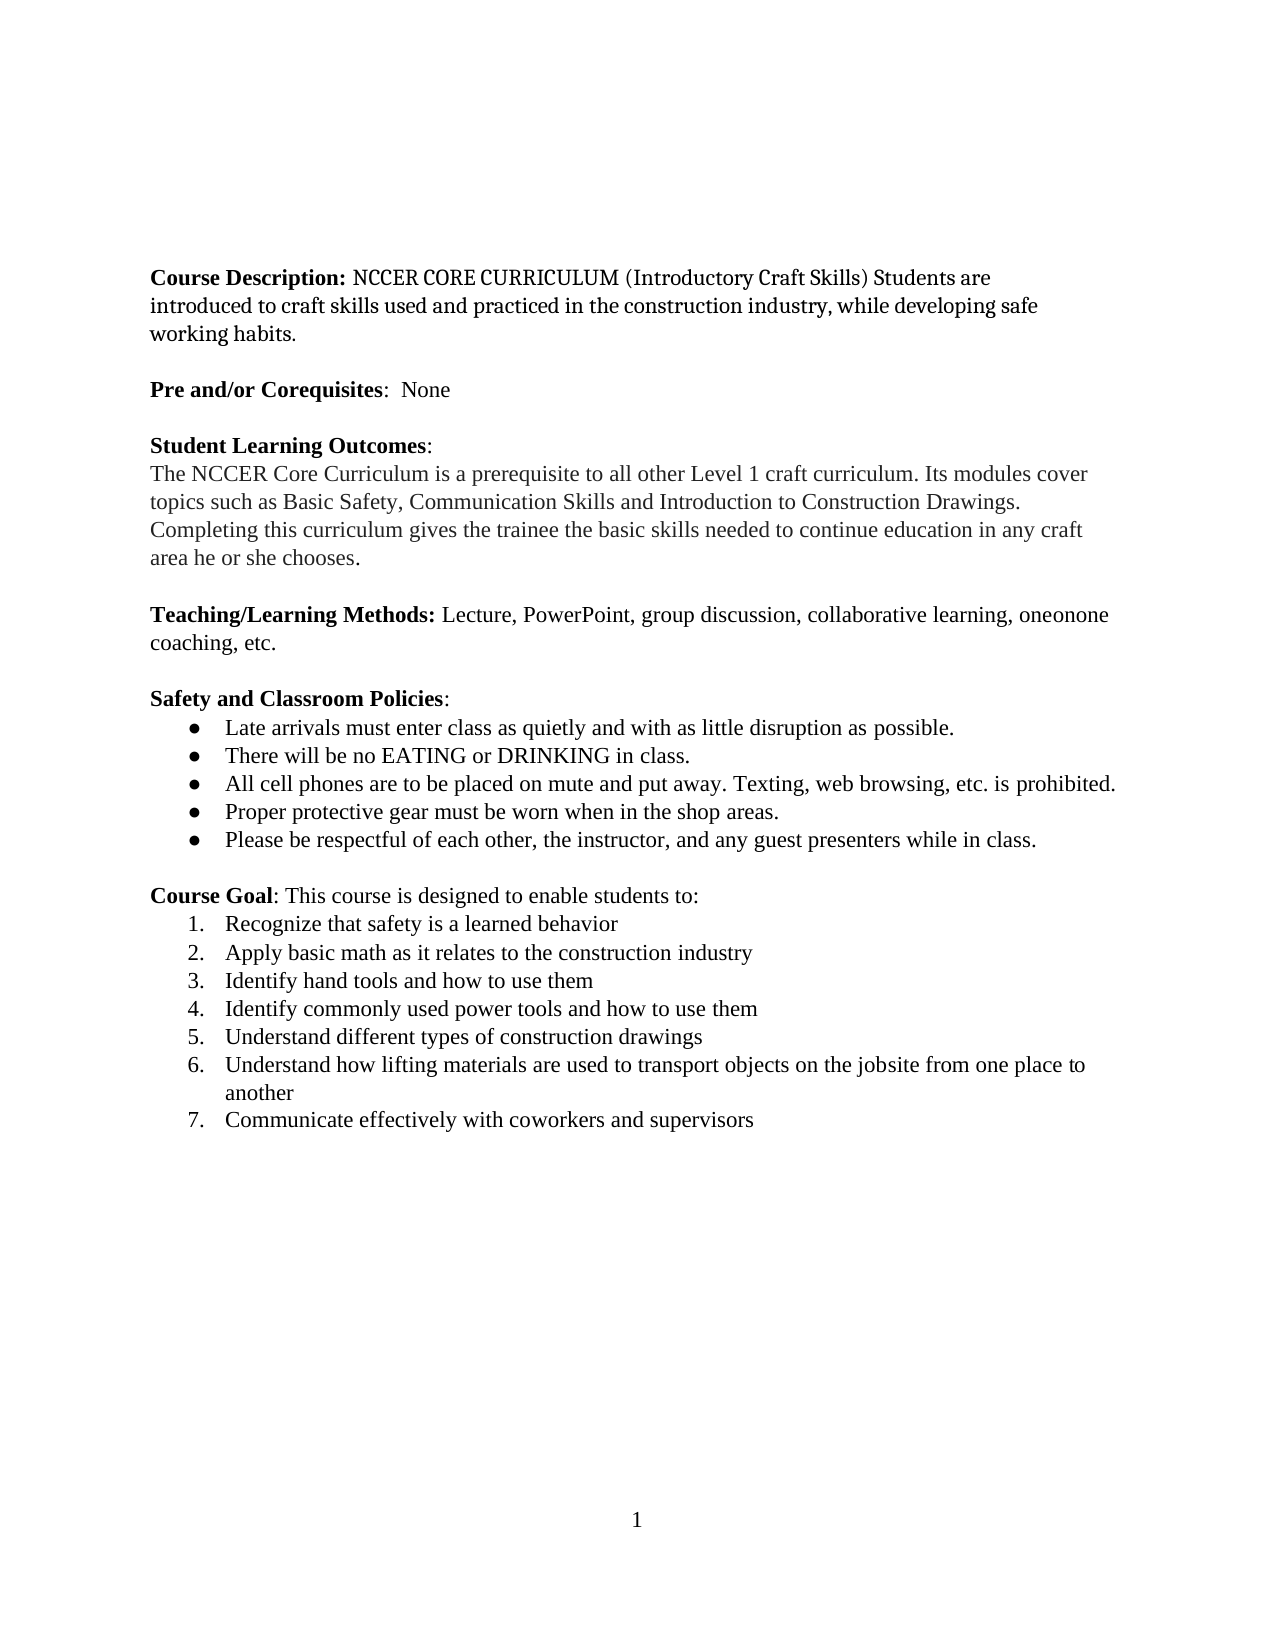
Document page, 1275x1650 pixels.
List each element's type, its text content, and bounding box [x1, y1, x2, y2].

list Identify commonly used power tools and how to use them [187, 995, 1235, 1021]
subtitle Safety and Classroom Policies: [150, 685, 1235, 712]
text Completing this curriculum gives the trainee the basic skills needed to continue education in any craft area he or she chooses. [150, 516, 1086, 570]
text The NCCER Core Curriculum is a prerequisite to all other Level 1 craft curriculum. Its modules cover topics such as Basic Safety, Communication Skills and Introduction to Construction Drawings. [150, 460, 1091, 514]
subtitle Pre­ and/or Co­requisites: None [150, 376, 1235, 402]
list Identify hand tools and how to use them [187, 967, 1235, 993]
list Proper protective gear must be worn when in the shop areas. [187, 798, 1235, 824]
list Recognize that safety is a learned behavior [187, 910, 1235, 937]
list Apply basic math as it relates to the construction industry [187, 938, 1235, 965]
text Student Learning Outcomes: [150, 432, 1235, 458]
text Course Goal: This course is designed to enable students to: [150, 882, 1235, 909]
list Please be respectful of each other, the instructor, and any guest presenters while in class. [187, 826, 1235, 852]
list All cell phones are to be placed on mute and put away. Texting, web browsing, etc. is prohibited. [187, 770, 1235, 796]
text Course Description: NCCER CORE CURRICULUM (Introductory Craft Skills) Students are introduced to craft skills used and practiced in the construction industry, while developing safe working habits. [150, 264, 1091, 347]
text Teaching/Learning Methods: Lecture, PowerPoint, group discussion, collaborative learning, one­on­one coaching, etc. [150, 601, 1126, 656]
list Communicate effectively with co­workers and supervisors [187, 1107, 1235, 1133]
list Late arrivals must enter class as quietly and with as little disruption as possible. [187, 713, 1235, 740]
list Understand how lifting materials are used to transport objects on the job­site from one place to another [187, 1051, 1094, 1105]
list There will be no EATING or DRINKING in class. [187, 742, 1235, 768]
list Understand different types of construction drawings [187, 1023, 1235, 1049]
